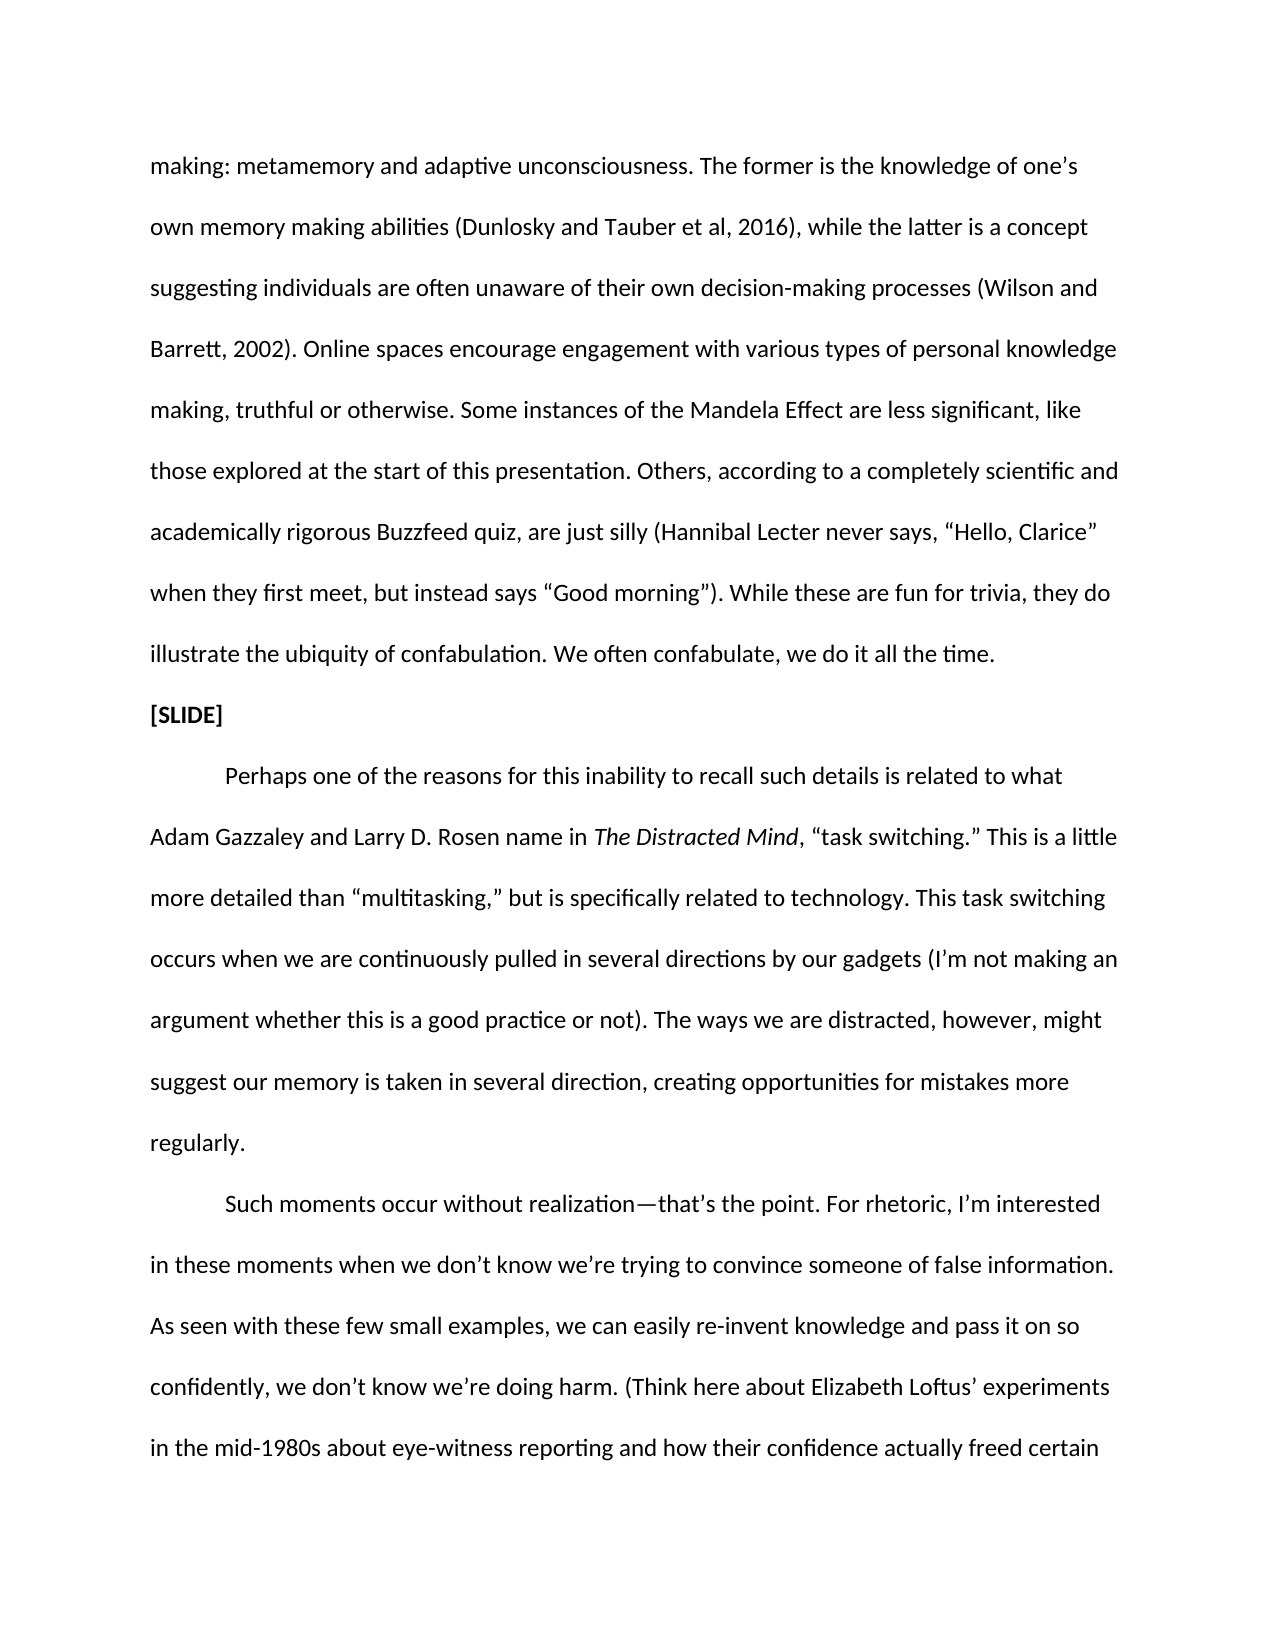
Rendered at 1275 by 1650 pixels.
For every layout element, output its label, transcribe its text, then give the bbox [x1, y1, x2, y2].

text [150, 150, 1125, 669]
text Perhaps one of the reasons for this inability to recall such details is related to what Adam Gazzaley and Larry D. Rosen name in The Distracted Mind, “task switching.” This is a little more detailed than “multitasking,” but is specifically related to technology. This task switching occurs when we are continuously pulled in several directions by our gadgets (I’m not making an argument whether this is a good practice or not). The ways we are distracted, however, might suggest our memory is taken in several direction, creating opportunities for mistakes more regularly. [150, 760, 1125, 1157]
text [150, 1188, 1125, 1462]
text [SLIDE] [150, 699, 1125, 730]
